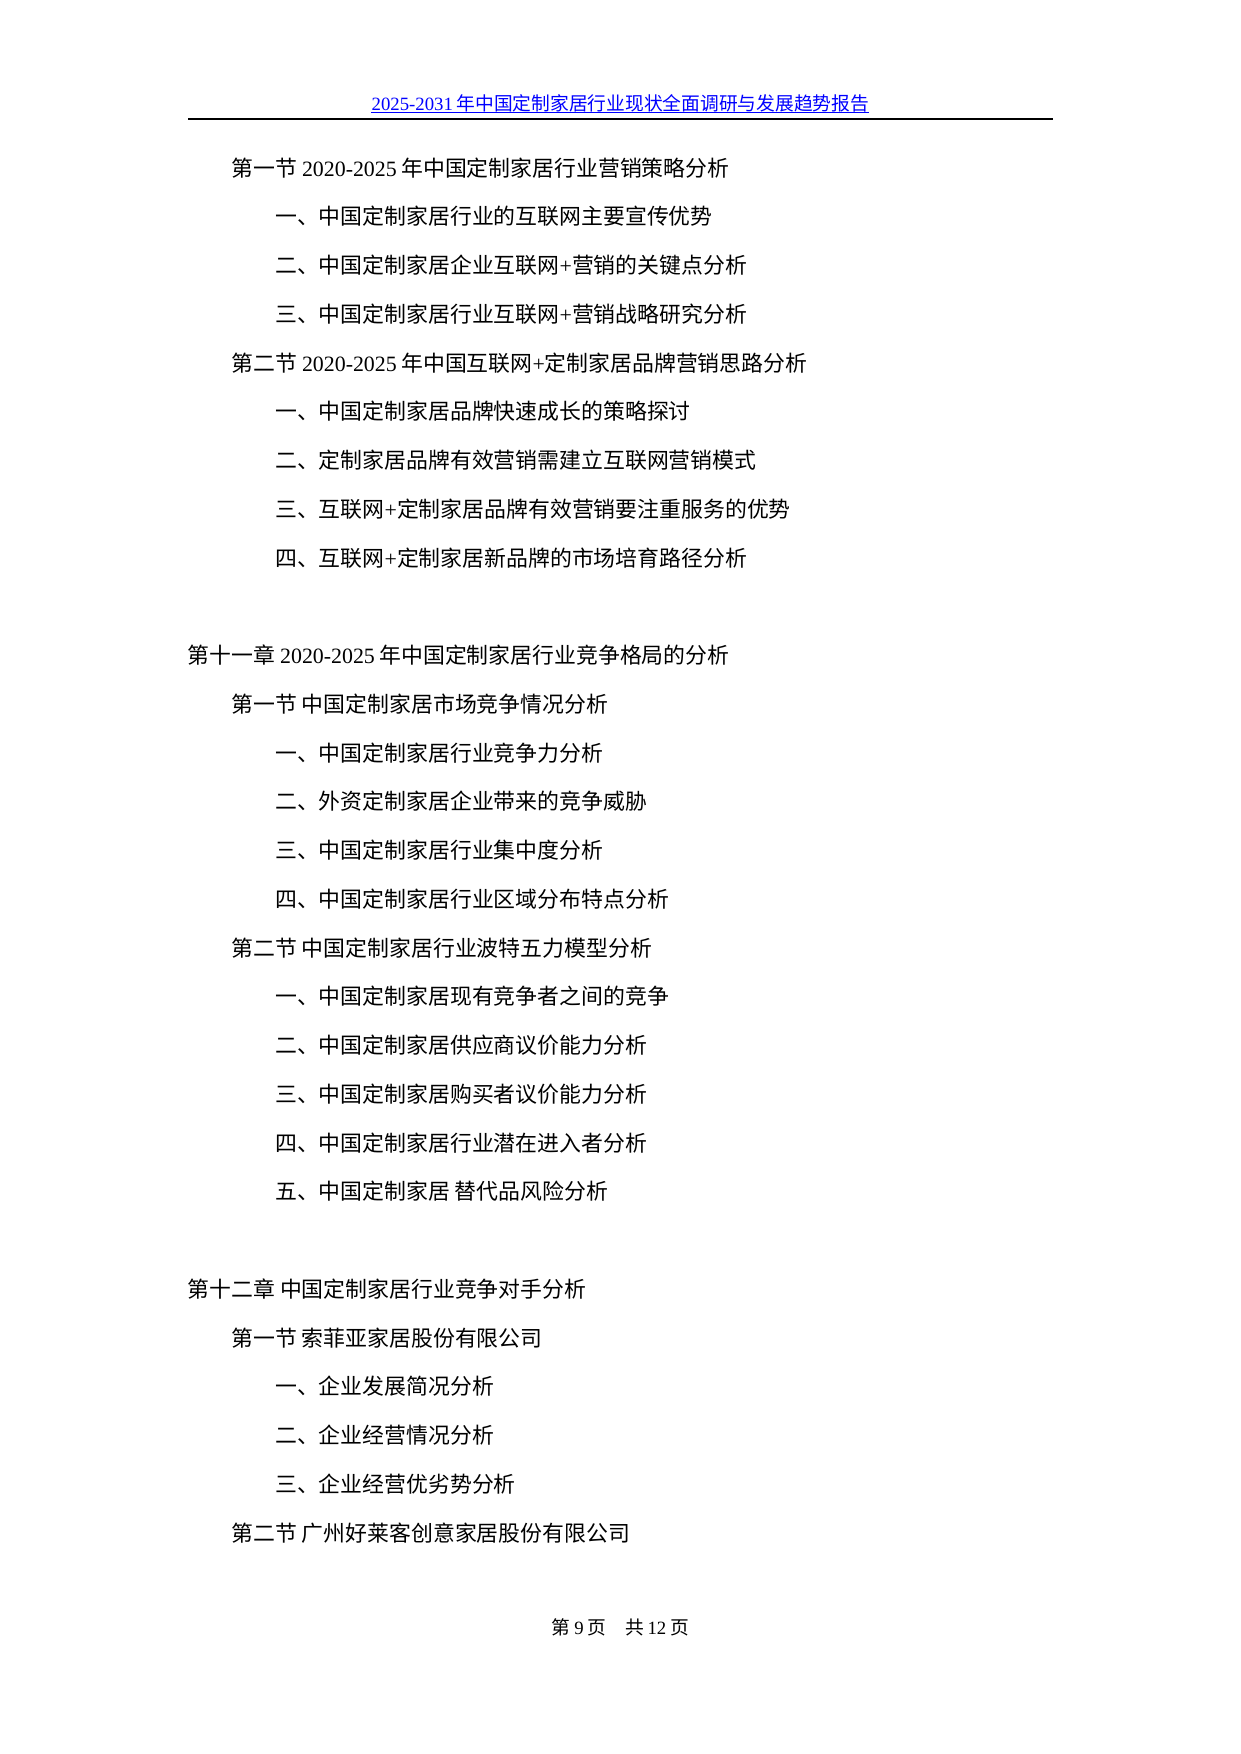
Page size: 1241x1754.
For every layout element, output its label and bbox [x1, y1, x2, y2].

text [187, 150, 1053, 1548]
